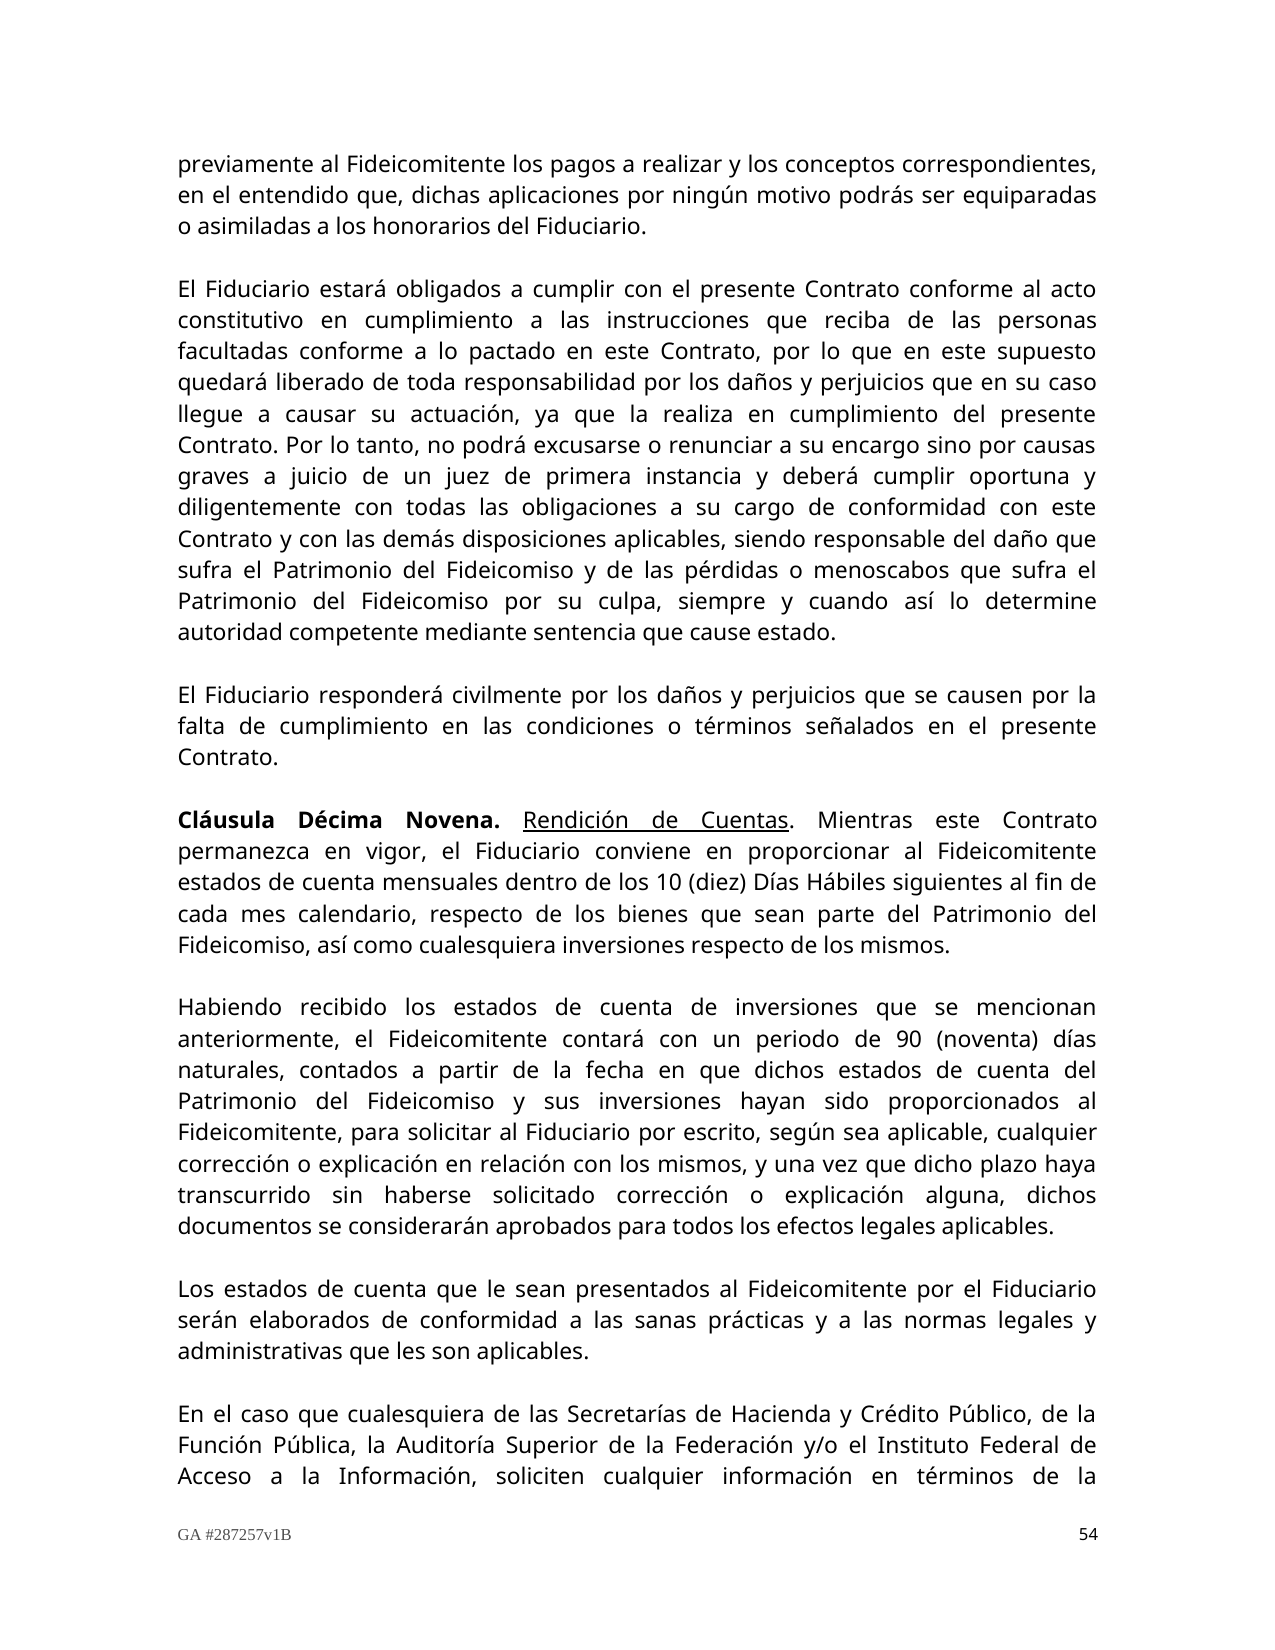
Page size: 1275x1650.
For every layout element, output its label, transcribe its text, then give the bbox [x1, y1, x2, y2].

text El Fiduciario estará obligados a cumplir con el presente Contrato conforme al acto constitutivo en cumplimiento a las instrucciones que reciba de las personas facultadas conforme a lo pactado en este Contrato, por lo que en este supuesto quedará liberado de toda responsabilidad por los daños y perjuicios que en su caso llegue a causar su actuación, ya que la realiza en cumplimiento del presente Contrato. Por lo tanto, no podrá excusarse o renunciar a su encargo sino por causas graves a juicio de un juez de primera instancia y deberá cumplir oportuna y diligentemente con todas las obligaciones a su cargo de conformidad con este Contrato y con las demás disposiciones aplicables, siendo responsable del daño que sufra el Patrimonio del Fideicomiso y de las pérdidas o menoscabos que sufra el Patrimonio del Fideicomiso por su culpa, siempre y cuando así lo determine autoridad competente mediante sentencia que cause estado. [177, 273, 1098, 648]
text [177, 1398, 1098, 1491]
text El Fiduciario responderá civilmente por los daños y perjuicios que se causen por la falta de cumplimiento en las condiciones o términos señalados en el presente Contrato. [177, 679, 1098, 773]
text Habiendo recibido los estados de cuenta de inversiones que se mencionan anteriormente, el Fideicomitente contará con un periodo de 90 (noventa) días naturales, contados a partir de la fecha en que dichos estados de cuenta del Patrimonio del Fideicomiso y sus inversiones hayan sido proporcionados al Fideicomitente, para solicitar al Fiduciario por escrito, según sea aplicable, cualquier corrección o explicación en relación con los mismos, y una vez que dicho plazo haya transcurrido sin haberse solicitado corrección o explicación alguna, dichos documentos se considerarán aprobados para todos los efectos legales aplicables. [177, 991, 1098, 1241]
text Cláusula Décima Novena. Rendición de Cuentas. Mientras este Contrato permanezca en vigor, el Fiduciario conviene en proporcionar al Fideicomitente estados de cuenta mensuales dentro de los 10 (diez) Días Hábiles siguientes al fin de cada mes calendario, respecto de los bienes que sean parte del Patrimonio del Fideicomiso, así como cualesquiera inversiones respecto de los mismos. [177, 804, 1098, 960]
text Los estados de cuenta que le sean presentados al Fideicomitente por el Fiduciario serán elaborados de conformidad a las sanas prácticas y a las normas legales y administrativas que les son aplicables. [177, 1273, 1098, 1366]
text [177, 148, 1098, 241]
